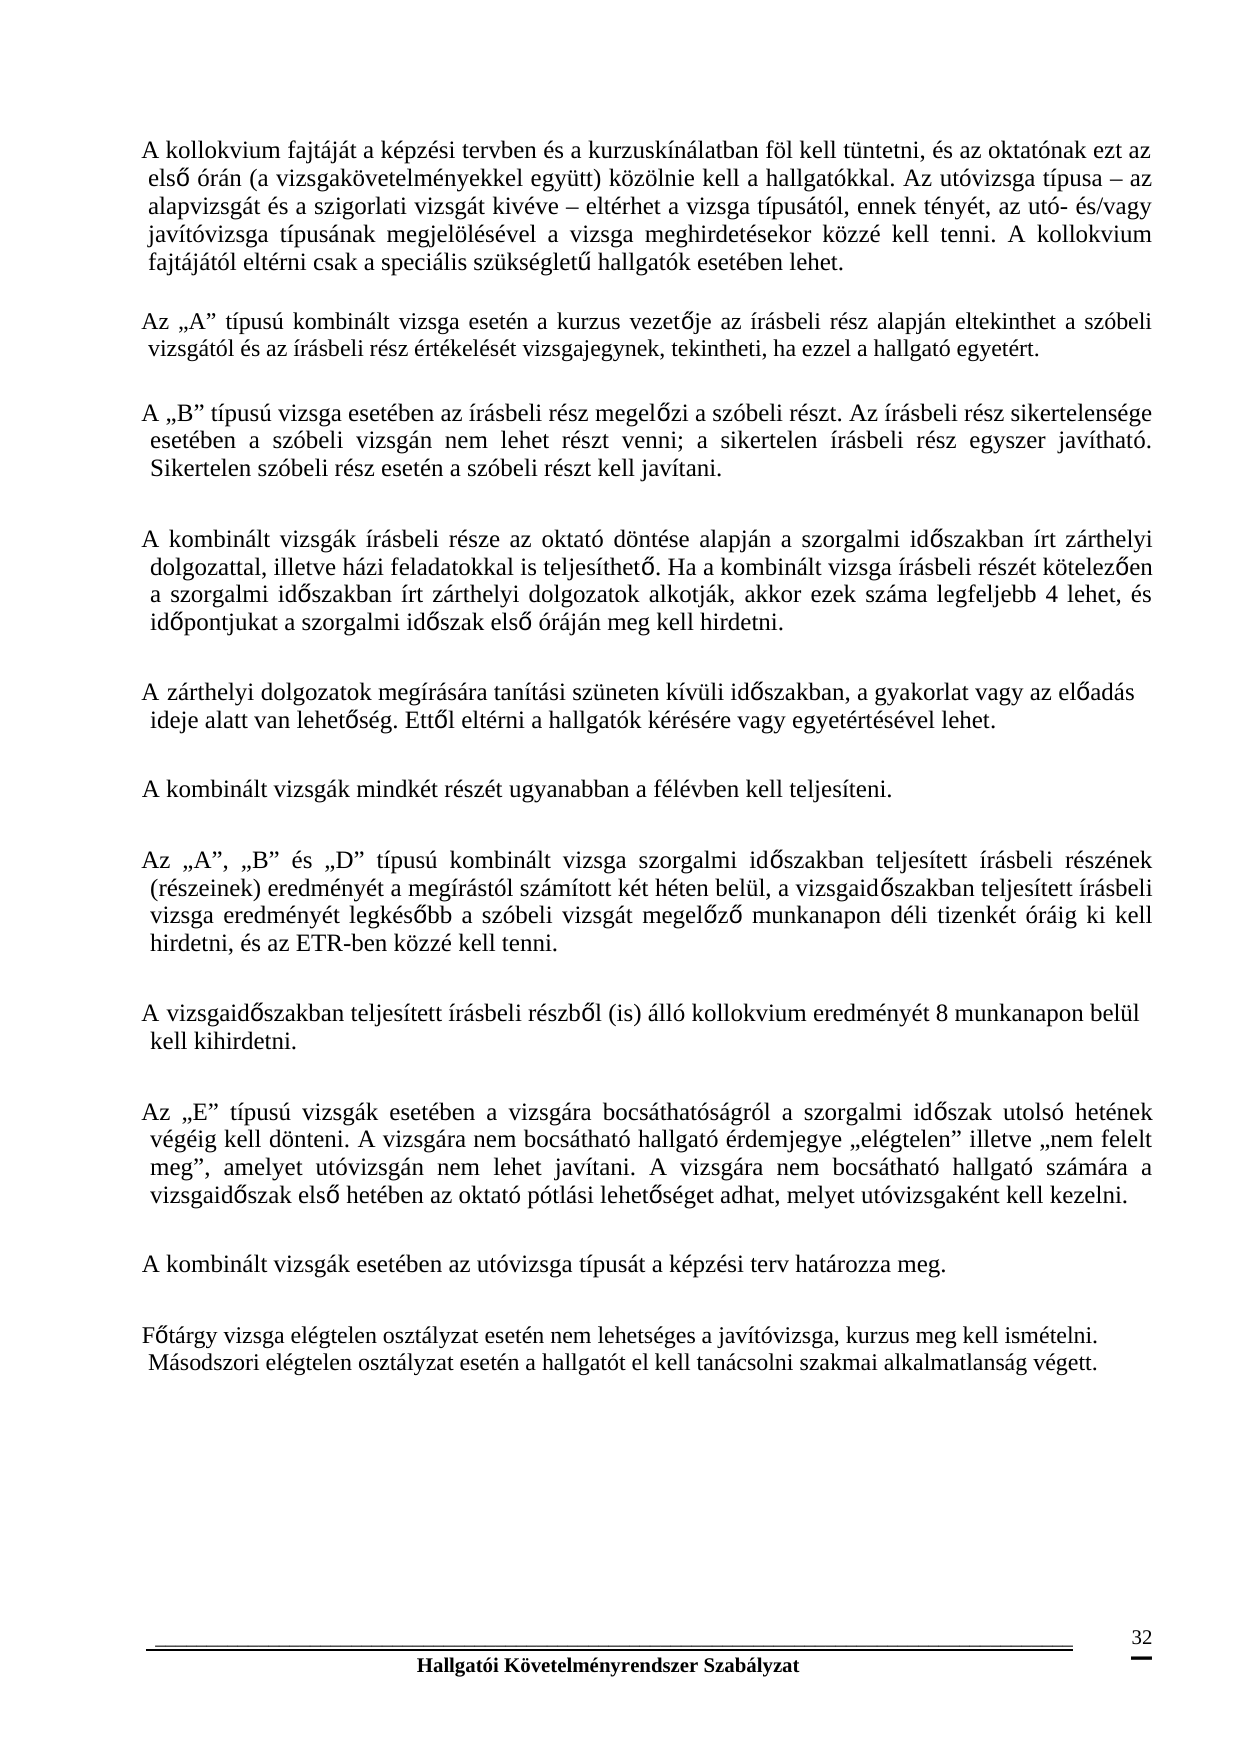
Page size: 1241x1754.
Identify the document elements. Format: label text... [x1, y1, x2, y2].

text A „B” típusú vizsga esetében az írásbeli rész megelőzi a szóbeli részt. Az írásbeli rész sikertelensége esetében a szóbeli vizsgán nem lehet részt venni; a sikertelen írásbeli rész egyszer javítható. Sikertelen szóbeli rész esetén a szóbeli részt kell javítani. [141, 399, 1153, 482]
text Az „A”, „B” és „D” típusú kombinált vizsga szorgalmi időszakban teljesített írásbeli részének (részeinek) eredményét a megírástól számított két héten belül, a vizsgaidőszakban teljesített írásbeli vizsga eredményét legkésőbb a szóbeli vizsgát megelőző munkanapon déli tizenkét óráig ki kell hirdetni, és az ETR-ben közzé kell tenni. [141, 846, 1153, 957]
text Főtárgy vizsga elégtelen osztályzat esetén nem lehetséges a javítóvizsga, kurzus meg kell ismételni. [142, 1321, 1153, 1348]
table_header _________________________________________________________________________________________ [146, 1625, 1073, 1649]
text Hallgatói Követelményrendszer Szabályzat [417, 1653, 1153, 1677]
text Az „E” típusú vizsgák esetében a vizsgára bocsáthatóságról a szorgalmi időszak utolsó hetének végéig kell dönteni. A vizsgára nem bocsátható hallgató érdemjegye „elégtelen” illetve „nem felelt meg”, amelyet utóvizsgán nem lehet javítani. A vizsgára nem bocsátható hallgató számára a vizsgaidőszak első hetében az oktató pótlási lehetőséget adhat, melyet utóvizsgaként kell kezelni. [141, 1098, 1153, 1208]
list vizsgaidőszakban teljesített írásbeli részből (is) álló kollokvium eredményét 8 munkanapon belül kell kihirdetni. [141, 1000, 1153, 1055]
list zárthelyi dolgozatok megírására tanítási szüneten kívüli időszakban, a gyakorlat vagy az előadás ideje alatt van lehetőség. Ettől eltérni a hallgatók kérésére vagy egyetértésével lehet. [141, 679, 1151, 733]
table_header 32 [1073, 1625, 1152, 1649]
text A kombinált vizsgák írásbeli része az oktató döntése alapján a szorgalmi időszakban írt zárthelyi dolgozattal, illetve házi feladatokkal is teljesíthető. Ha a kombinált vizsga írásbeli részét kötelezően a szorgalmi időszakban írt zárthelyi dolgozatok alkotják, akkor ezek száma legfeljebb 4 lehet, és időpontjukat a szorgalmi időszak első óráján meg kell hirdetni. [141, 525, 1153, 636]
text A kollokvium fajtáját a képzési tervben és a kurzuskínálatban föl kell tüntetni, és az oktatónak ezt az első órán (a vizsgakövetelményekkel együtt) közölnie kell a hallgatókkal. Az utóvizsga típusa – az alapvizsgát és a szigorlati vizsgát kivéve – eltérhet a vizsga típusától, ennek tényét, az utó- és/vagy javítóvizsga típusának megjelölésével a vizsga meghirdetésekor közzé kell tenni. A kollokvium fajtájától eltérni csak a speciális szükségletű hallgatók esetében lehet. [141, 136, 1153, 276]
text Az „A” típusú kombinált vizsga esetén a kurzus vezetője az írásbeli rész alapján eltekinthet a szóbeli vizsgától és az írásbeli rész értékelését vizsgajegynek, tekintheti, ha ezzel a hallgató egyetért. [141, 308, 1153, 362]
text Másodszori elégtelen osztályzat esetén a hallgatót el kell tanácsolni szakmai alkalmatlanság végett. [148, 1348, 1153, 1376]
text A kombinált vizsgák mindkét részét ugyanabban a félévben kell teljesíteni. [142, 774, 1153, 802]
text A kombinált vizsgák esetében az utóvizsga típusát a képzési terv határozza meg. [142, 1249, 1153, 1278]
